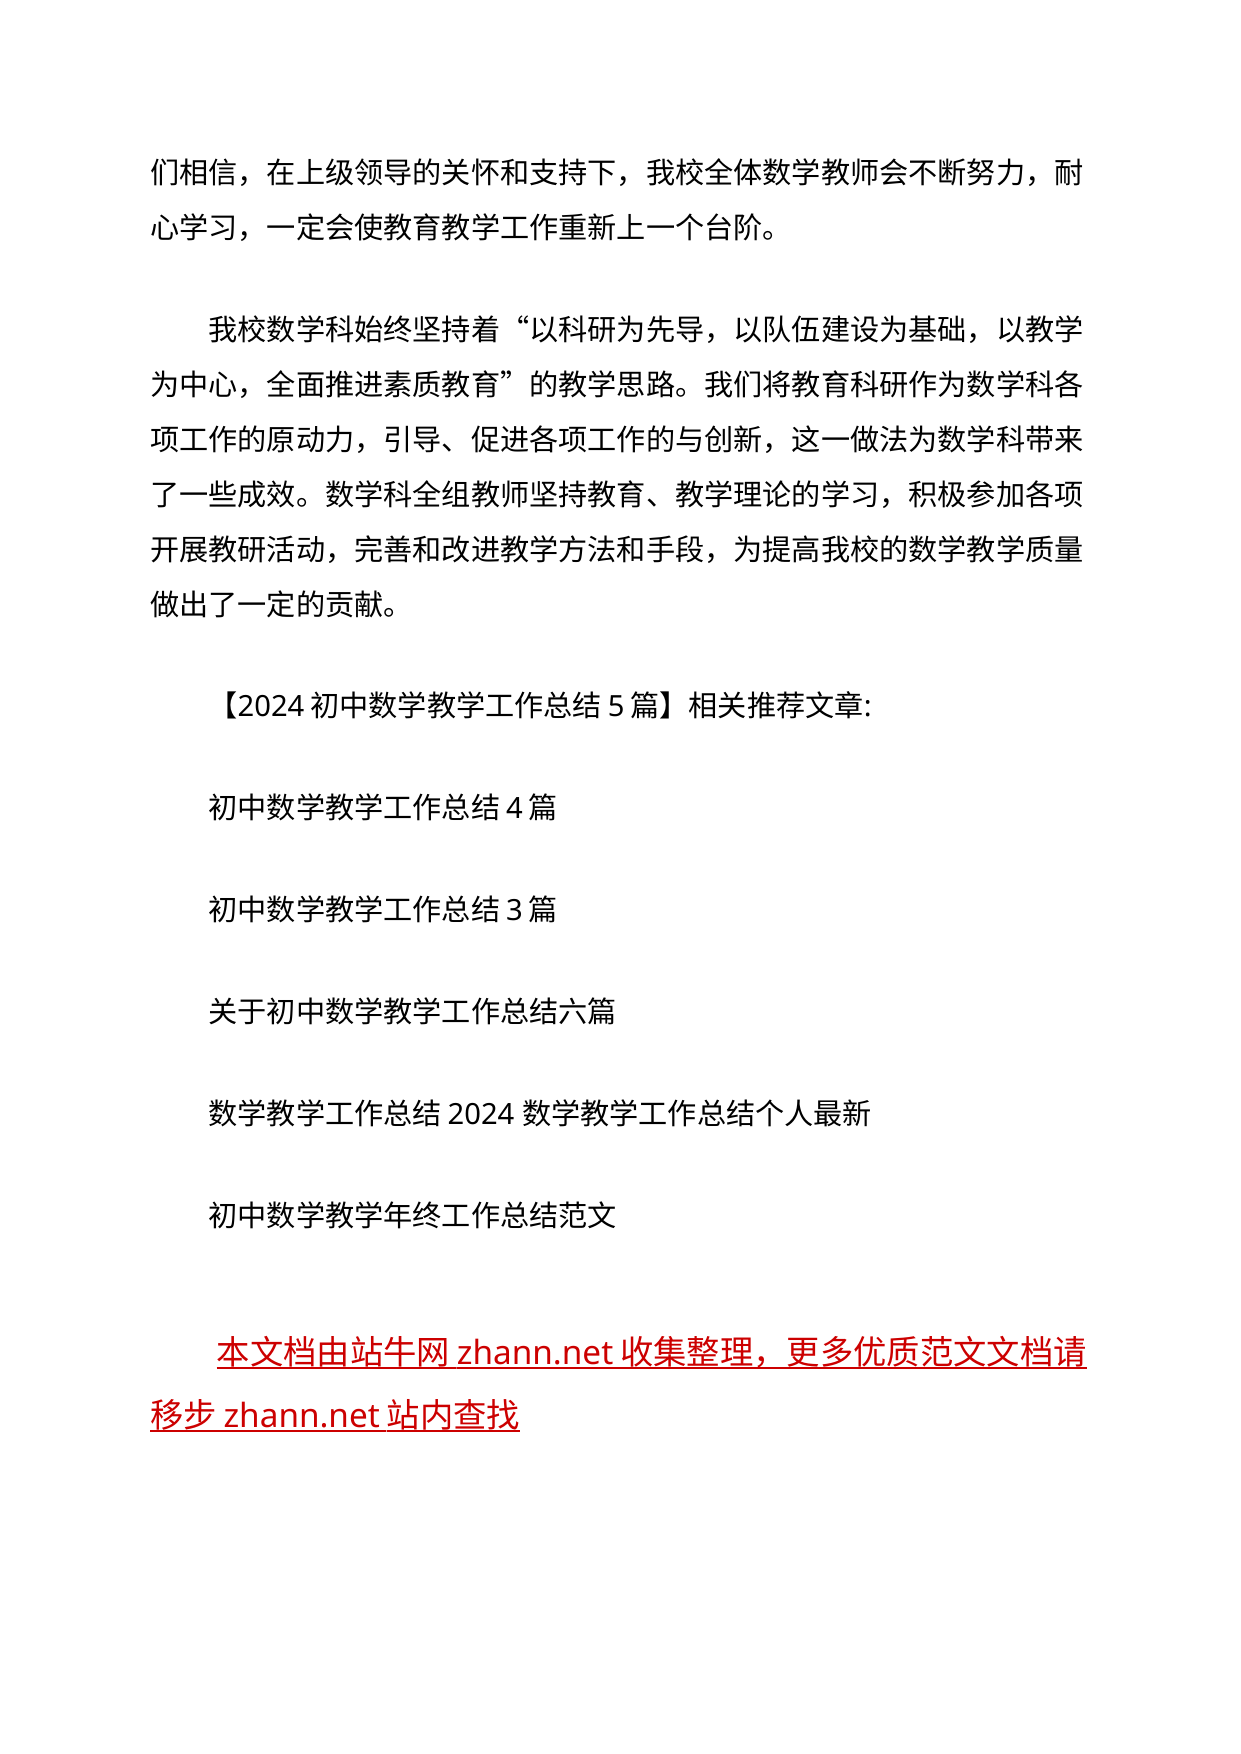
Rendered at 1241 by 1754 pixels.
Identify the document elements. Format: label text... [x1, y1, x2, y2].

text 我校数学科始终坚持着“以科研为先导，以队伍建设为基础，以教学为中心，全面推进素质教育”的教学思路。我们将教育科研作为数学科各项工作的原动力，引导、促进各项工作的与创新，这一做法为数学科带来了一些成效。数学科全组教师坚持教育、教学理论的学习，积极参加各项开展教研活动，完善和改进教学方法和手段，为提高我校的数学教学质量做出了一定的贡献。 [150, 307, 1090, 623]
text 【2024初中数学教学工作总结5篇】相关推荐文章: [150, 683, 1090, 725]
text 初中数学教学年终工作总结范文 [150, 1193, 1090, 1235]
text 关于初中数学教学工作总结六篇 [150, 989, 1090, 1031]
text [150, 150, 1090, 247]
text 数学教学工作总结2024 数学教学工作总结个人最新 [150, 1091, 1090, 1133]
text 初中数学教学工作总结3篇 [150, 887, 1090, 929]
text 本文档由站牛网zhann.net收集整理，更多优质范文文档请移步zhann.net站内查找 [150, 1326, 1090, 1437]
text 初中数学教学工作总结4篇 [150, 785, 1090, 827]
